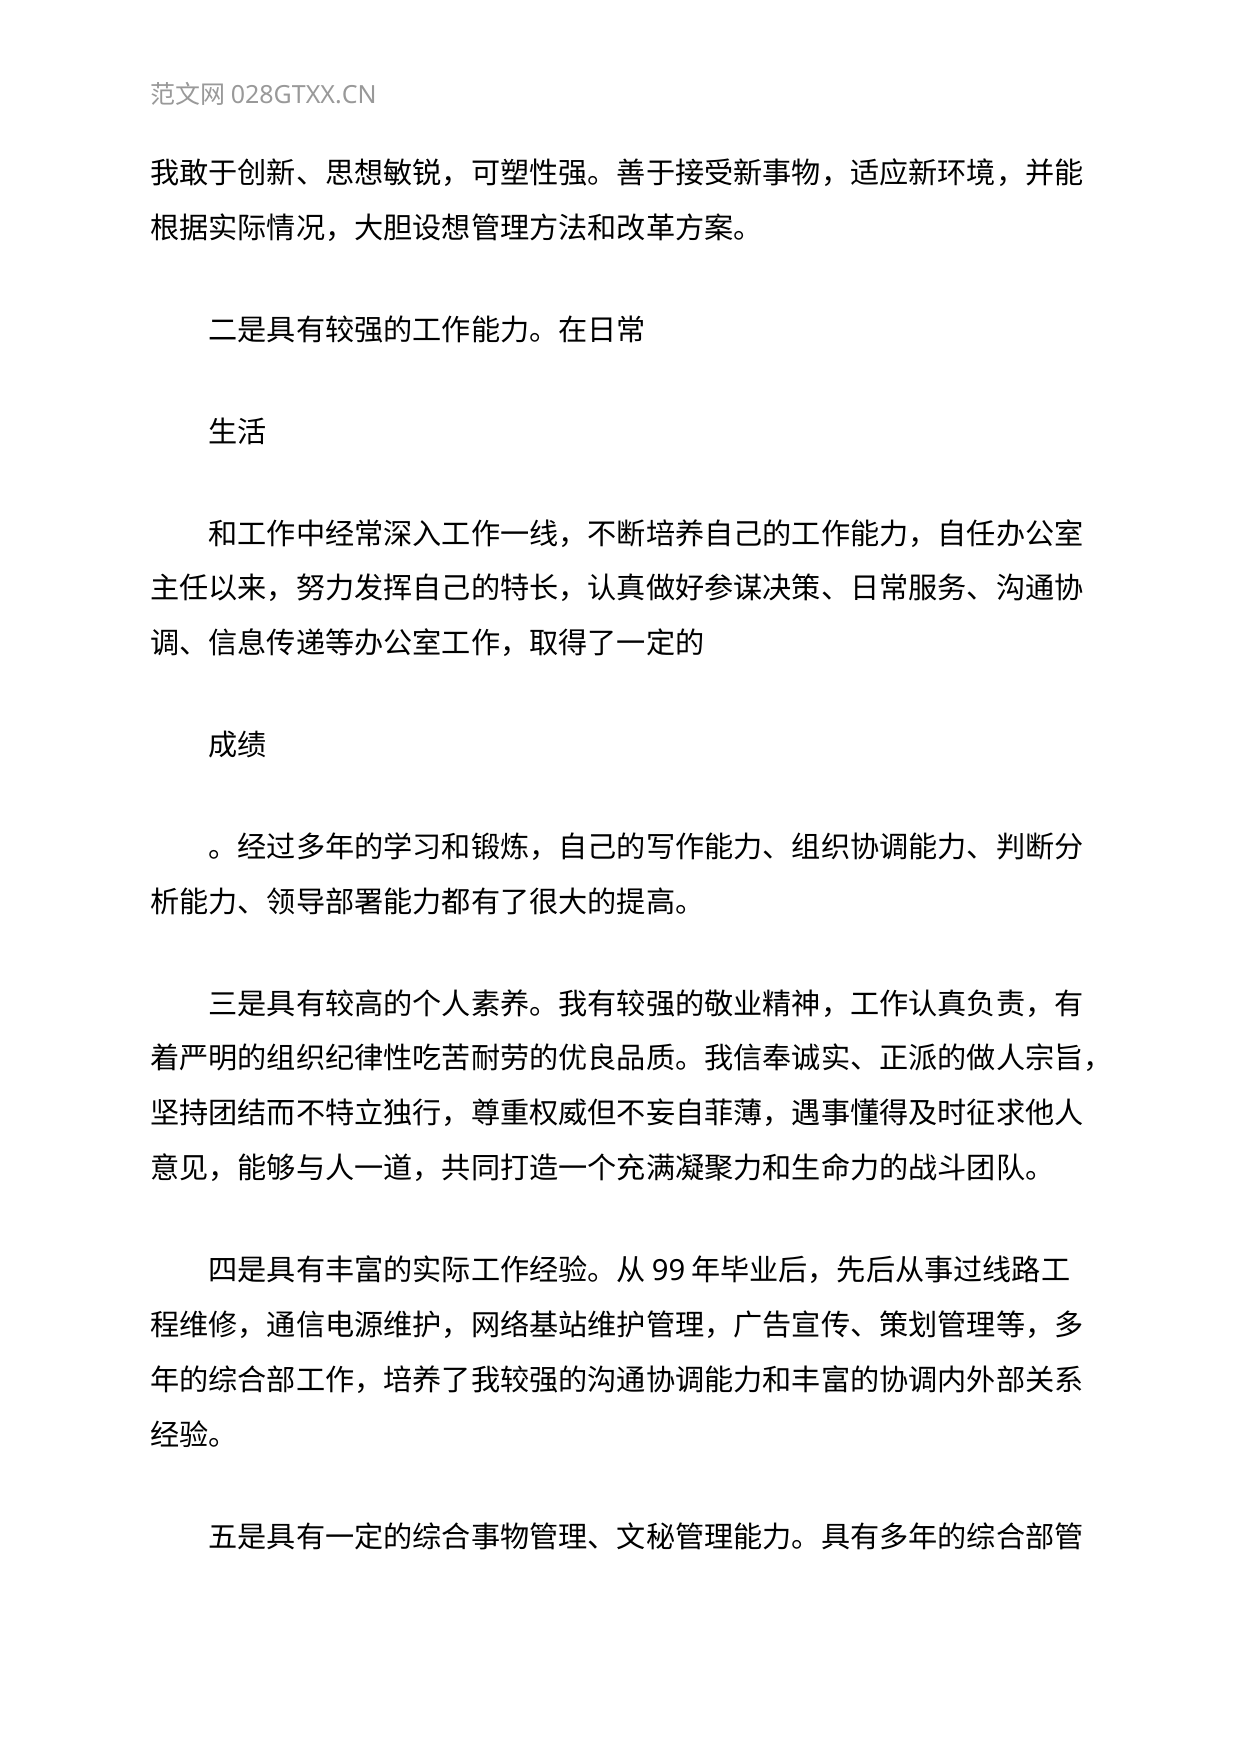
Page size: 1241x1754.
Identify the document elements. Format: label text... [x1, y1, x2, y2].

text 四是具有丰富的实际工作经验。从99年毕业后，先后从事过线路工程维修，通信电源维护，网络基站维护管理，广告宣传、策划管理等，多年的综合部工作，培养了我较强的沟通协调能力和丰富的协调内外部关系经验。 [150, 1247, 1090, 1454]
text 和工作中经常深入工作一线，不断培养自己的工作能力，自任办公室主任以来，努力发挥自己的特长，认真做好参谋决策、日常服务、沟通协调、信息传递等办公室工作，取得了一定的 [150, 510, 1090, 662]
text 三是具有较高的个人素养。我有较强的敬业精神，工作认真负责，有着严明的组织纪律性吃苦耐劳的优良品质。我信奉诚实、正派的做人宗旨，坚持团结而不特立独行，尊重权威但不妄自菲薄，遇事懂得及时征求他人意见，能够与人一道，共同打造一个充满凝聚力和生命力的战斗团队。 [150, 980, 1090, 1187]
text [150, 150, 1090, 247]
text 成绩 [150, 722, 1090, 764]
text 。经过多年的学习和锻炼，自己的写作能力、组织协调能力、判断分析能力、领导部署能力都有了很大的提高。 [150, 823, 1090, 921]
text 二是具有较强的工作能力。在日常 [150, 307, 1090, 349]
text 生活 [150, 408, 1090, 451]
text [150, 1513, 1090, 1556]
